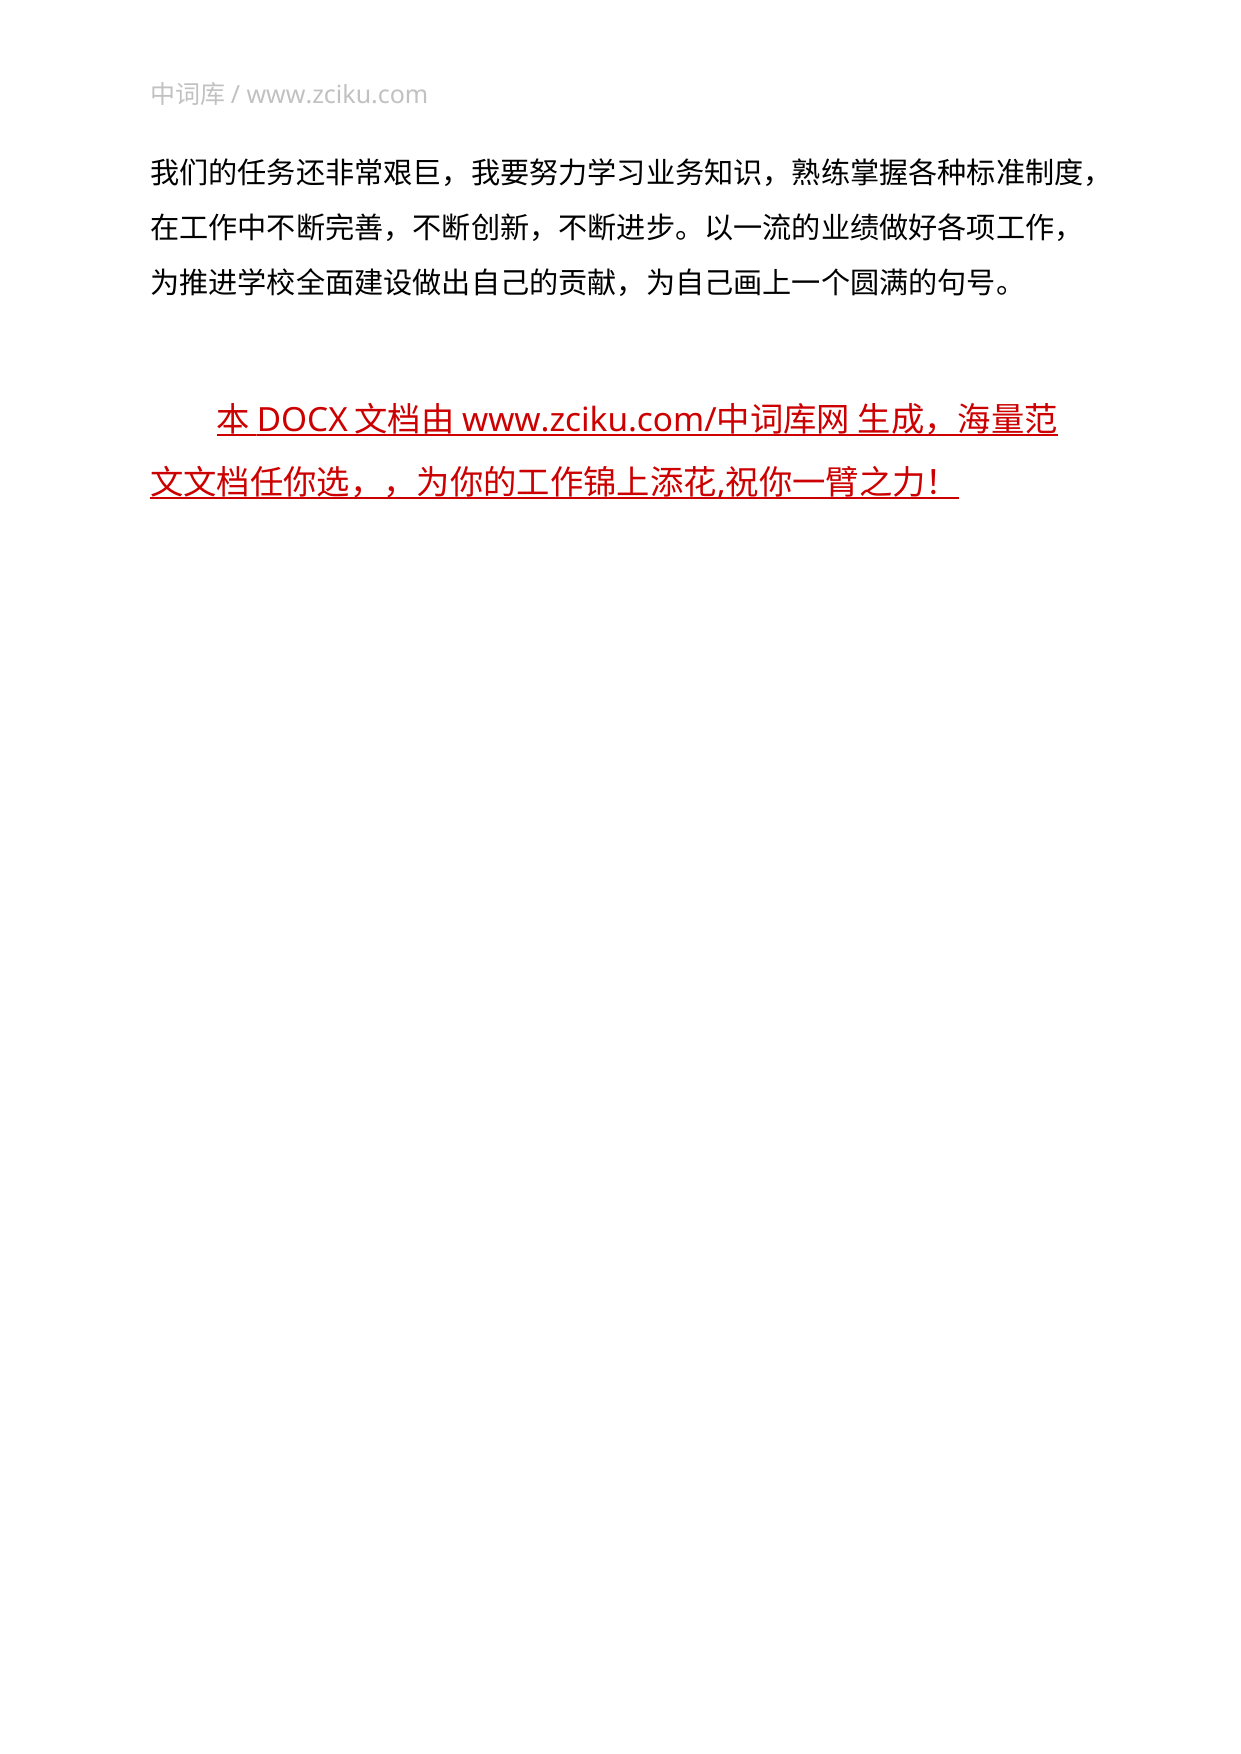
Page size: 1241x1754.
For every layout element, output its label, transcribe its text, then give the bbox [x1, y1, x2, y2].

text 本DOCX文档由 www.zciku.com/中词库网 生成，海量范文文档任你选，，为你的工作锦上添花,祝你一臂之力！ [150, 393, 1090, 504]
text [150, 150, 1090, 302]
